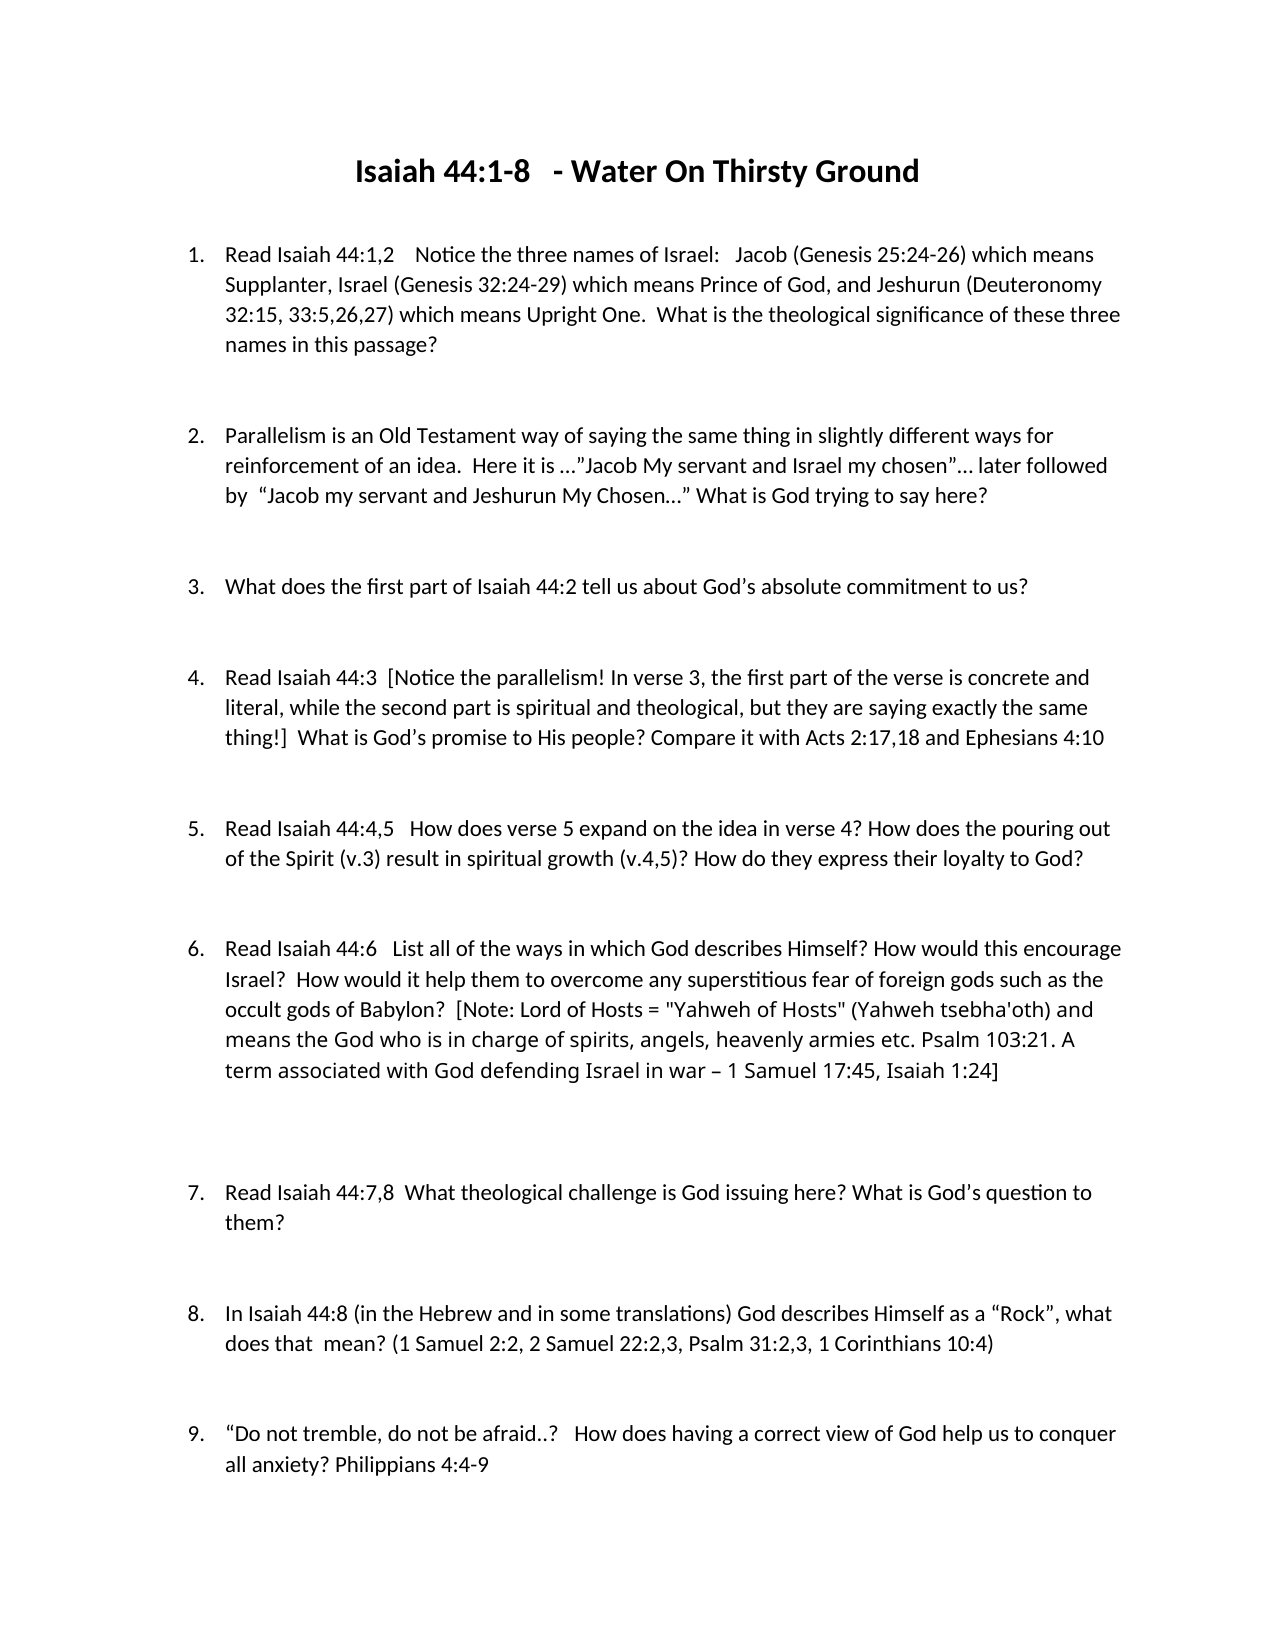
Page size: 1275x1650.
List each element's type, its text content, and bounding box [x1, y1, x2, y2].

list Parallelism is an Old Testament way of saying the same thing in slightly different ways for reinforcement of an idea. Here it is …”Jacob My servant and Israel my chosen”… later followed by “Jacob my servant and Jeshurun My Chosen…” What is God trying to say here? [187, 421, 1125, 570]
list “Do not tremble, do not be afraid..? How does having a correct view of God help us to conquer all anxiety? Philippians 4:4-9 [187, 1419, 1125, 1478]
list In Isaiah 44:8 (in the Hebrew and in some translations) God describes Himself as a “Rock”, what does that mean? (1 Samuel 2:2, 2 Samuel 22:2,3, Psalm 31:2,3, 1 Corinthians 10:4) [187, 1299, 1125, 1417]
list Read Isaiah 44:7,8 What theological challenge is God issuing here? What is God’s question to them? [187, 1178, 1125, 1297]
list What does the first part of Isaiah 44:2 tell us about God’s absolute commitment to us? [187, 572, 1125, 661]
list Read Isaiah 44:6 List all of the ways in which God describes Himself? How would this encourage Israel? How would it help them to overcome any superstitious fear of foreign gods such as the occult gods of Babylon? [Note: Lord of Hosts = "Yahweh of Hosts" (Yahweh tsebha'oth) and means the God who is in charge of spirits, angels, heavenly armies etc. Psalm 103:21. A term associated with God defending Israel in war – 1 Samuel 17:45, Isaiah 1:24] [187, 934, 1125, 1176]
list Read Isaiah 44:3 [Notice the parallelism! In verse 3, the first part of the verse is concrete and literal, while the second part is spiritual and theological, but they are saying exactly the same thing!] What is God’s promise to His people? Compare it with Acts 2:17,18 and Ephesians 4:10 [187, 663, 1125, 812]
list Read Isaiah 44:1,2 Notice the three names of Israel: Jacob (Genesis 25:24-26) which means Supplanter, Israel (Genesis 32:24-29) which means Prince of God, and Jeshurun (Deuteronomy 32:15, 33:5,26,27) which means Upright One. What is the theological significance of these three names in this passage? [187, 240, 1125, 419]
list Read Isaiah 44:4,5 How does verse 5 expand on the idea in verse 4? How does the pouring out of the Spirit (v.3) result in spiritual growth (v.4,5)? How do they express their loyalty to God? [187, 814, 1125, 932]
text Isaiah 44:1-8 - Water On Thirsty Ground [150, 150, 1125, 221]
